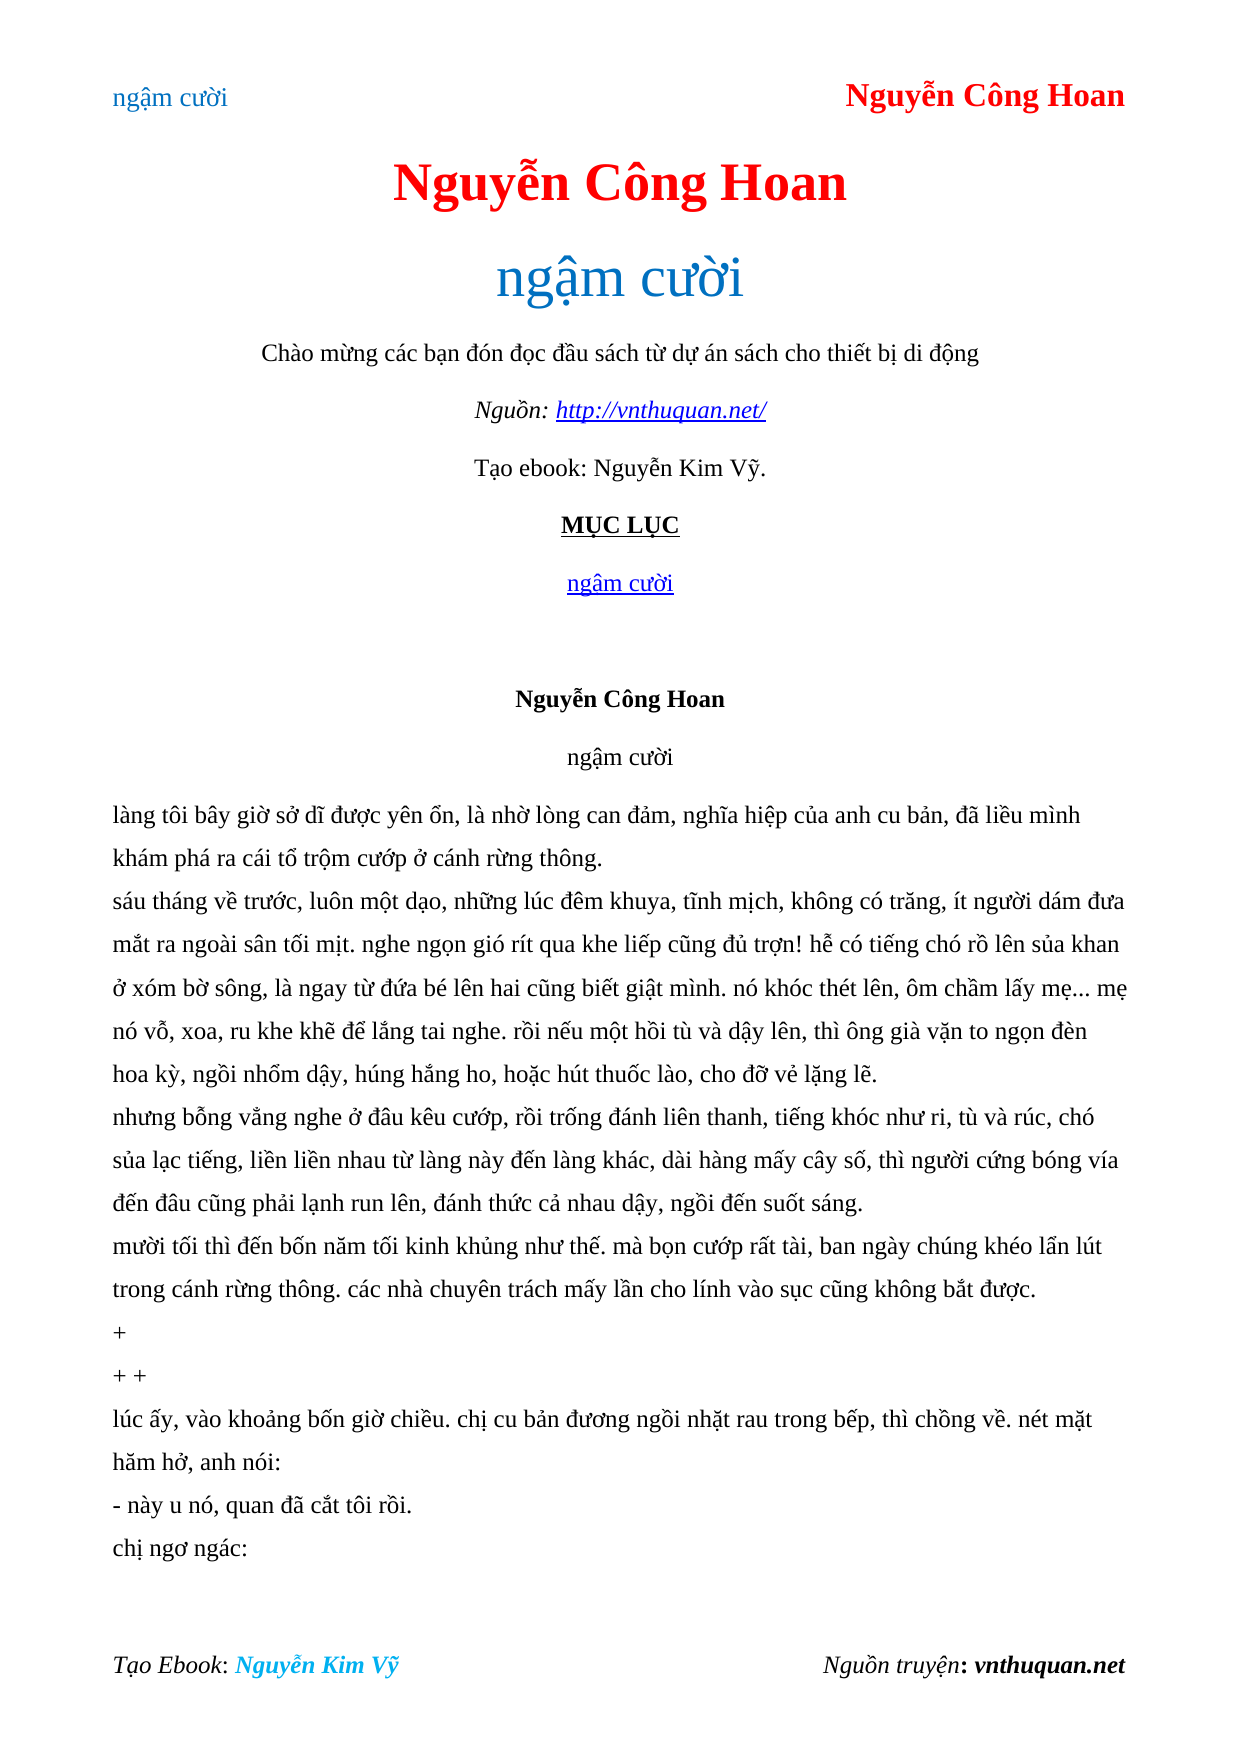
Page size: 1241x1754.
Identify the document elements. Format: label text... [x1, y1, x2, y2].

text ngậm cười [112, 568, 1128, 597]
text Nguyễn Công Hoan [112, 684, 1128, 713]
text MỤC LỤC [112, 511, 1128, 539]
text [112, 800, 1128, 1562]
text ngậm cười [112, 742, 1128, 771]
text Chào mừng các bạn đón đọc đầu sách từ dự án sách cho thiết bị di động Nguồn: http://vnthuquan.net/ Tạo ebook: Nguyễn Kim Vỹ. [112, 338, 1128, 481]
text ngậm cười [112, 241, 1128, 308]
text Nguyễn Công Hoan [112, 150, 1128, 212]
